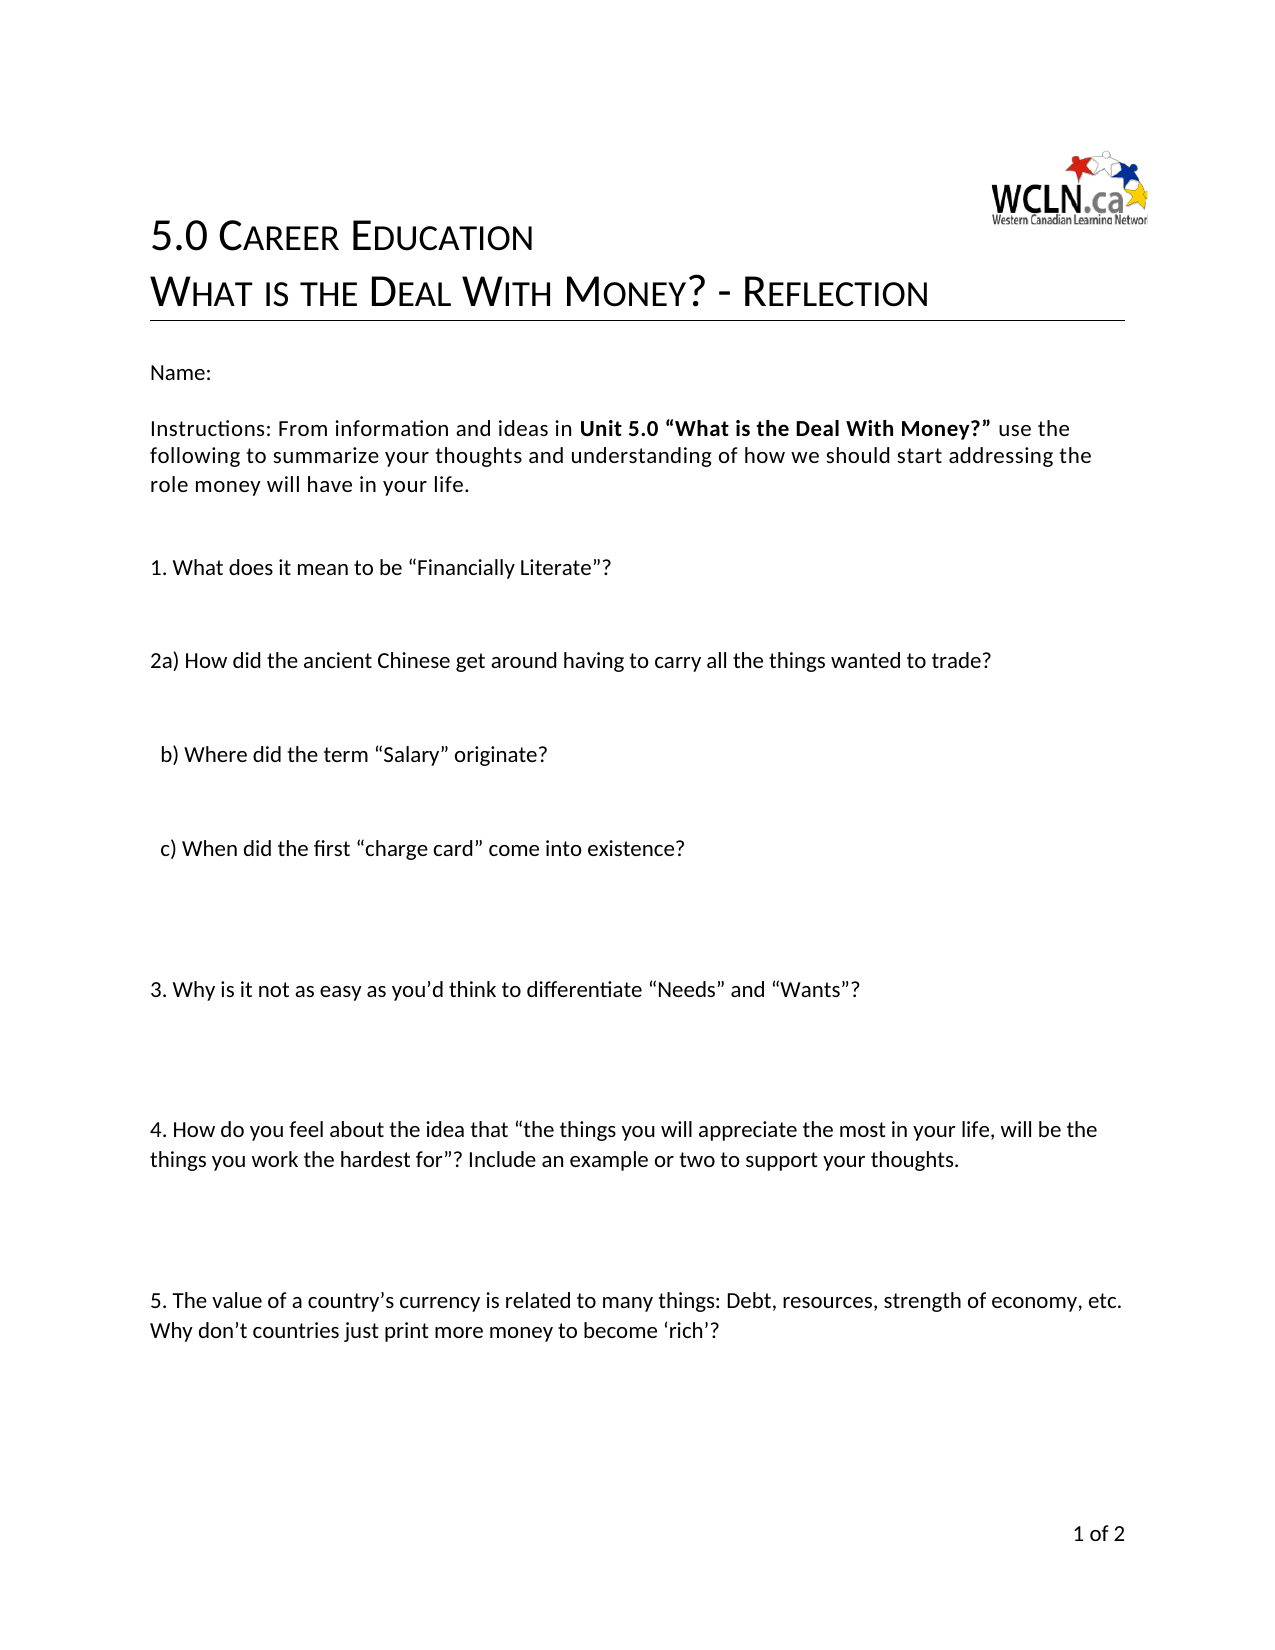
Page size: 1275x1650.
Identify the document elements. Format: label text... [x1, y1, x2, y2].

text Name: [150, 358, 1125, 386]
picture [991, 150, 1148, 225]
text 1. What does it mean to be “Financially Literate”? [150, 553, 1125, 581]
text b) Where did the term “Salary” originate? [150, 740, 1125, 768]
text 2a) How did the ancient Chinese get around having to carry all the things wanted to trade? [150, 647, 1125, 675]
text 4. How do you feel about the idea that “the things you will appreciate the most in your life, will be the things you work the hardest for”? Include an example or two to support your thoughts. [150, 1115, 1125, 1174]
text 3. Why is it not as easy as you’d think to differentiate “Needs” and “Wants”? [150, 975, 1125, 1003]
title What is the Deal With Money? - Reflection [150, 262, 1125, 320]
text 5. The value of a country’s currency is related to many things: Debt, resources, strength of economy, etc. Why don’t countries just print more money to become ‘rich’? [150, 1286, 1125, 1344]
text c) When did the first “charge card” come into existence? [150, 834, 1125, 862]
subtitle Instructions: From information and ideas in Unit 5.0 “What is the Deal With Money?” use the following to summarize your thoughts and understanding of how we should start addressing the role money will have in your life. [150, 414, 1125, 498]
title 5.0 Career Education [150, 206, 1125, 262]
